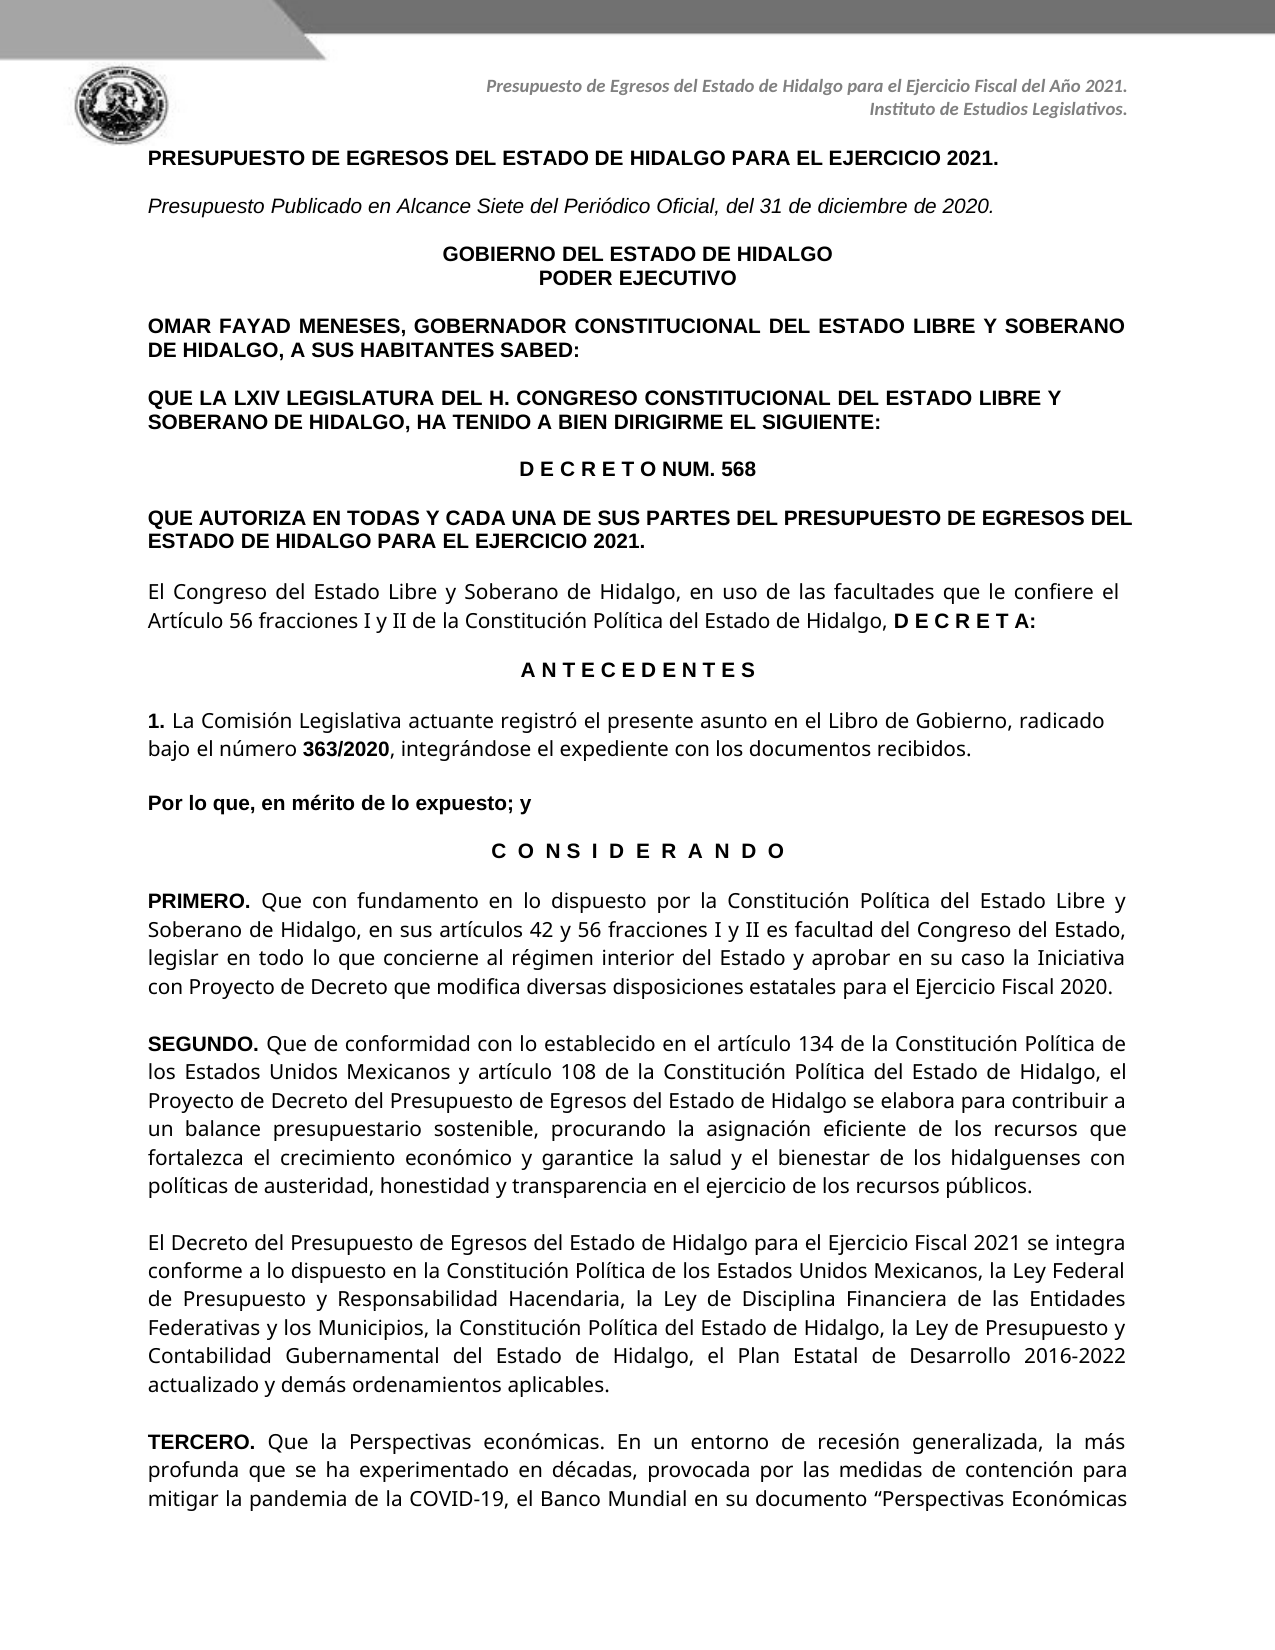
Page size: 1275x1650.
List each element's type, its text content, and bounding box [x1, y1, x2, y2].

text El Decreto del Presupuesto de Egresos del Estado de Hidalgo para el Ejercicio Fiscal 2021 se integra conforme a lo dispuesto en la Constitución Política de los Estados Unidos Mexicanos, la Ley Federal de Presupuesto y Responsabilidad Hacendaria, la Ley de Disciplina Financiera de las Entidades Federativas y los Municipios, la Constitución Política del Estado de Hidalgo, la Ley de Presupuesto y Contabilidad Gubernamental del Estado de Hidalgo, el Plan Estatal de Desarrollo 2016-2022 actualizado y demás ordenamientos aplicables. [148, 1228, 1127, 1398]
text Por lo que, en mérito de lo expuesto; y [148, 791, 1139, 815]
text PRIMERO. Que con fundamento en lo dispuesto por la Constitución Política del Estado Libre y Soberano de Hidalgo, en sus artículos 42 y 56 fracciones I y II es facultad del Congreso del Estado, legislar en todo lo que concierne al régimen interior del Estado y aprobar en su caso la Iniciativa con Proyecto de Decreto que modifica diversas disposiciones estatales para el Ejercicio Fiscal 2020. [148, 887, 1127, 1000]
text OMAR FAYAD MENESES, GOBERNADOR CONSTITUCIONAL DEL ESTADO LIBRE Y SOBERANO DE HIDALGO, A SUS HABITANTES SABED: [148, 313, 1139, 361]
text El Congreso del Estado Libre y Soberano de Hidalgo, en uso de las facultades que le confiere el Artículo 56 fracciones I y II de la Constitución Política del Estado de Hidalgo, D E C R E T A: [148, 577, 1121, 634]
text SEGUNDO. Que de conformidad con lo establecido en el artículo 134 de la Constitución Política de los Estados Unidos Mexicanos y artículo 108 de la Constitución Política del Estado de Hidalgo, el Proyecto de Decreto del Presupuesto de Egresos del Estado de Hidalgo se elabora para contribuir a un balance presupuestario sostenible, procurando la asignación eficiente de los recursos que fortalezca el crecimiento económico y garantice la salud y el bienestar de los hidalguenses con políticas de austeridad, honestidad y transparencia en el ejercicio de los recursos públicos. [148, 1029, 1127, 1200]
text QUE AUTORIZA EN TODAS Y CADA UNA DE SUS PARTES DEL PRESUPUESTO DE EGRESOS DEL ESTADO DE HIDALGO PARA EL EJERCICIO 2021. [148, 505, 1139, 553]
list La Comisión Legislativa actuante registró el presente asunto en el Libro de Gobierno, radicado bajo el número 363/2020, integrándose el expediente con los documentos recibidos. [148, 706, 1127, 763]
text A N T E C E D E N T E S [429, 658, 845, 682]
text PRESUPUESTO DE EGRESOS DEL ESTADO DE HIDALGO PARA EL EJERCICIO 2021. [148, 146, 1139, 170]
text GOBIERNO DEL ESTADO DE HIDALGO PODER EJECUTIVO [429, 242, 846, 290]
text D E C R E T O NUM. 568 [429, 457, 845, 481]
text QUE LA LXIV LEGISLATURA DEL H. CONGRESO CONSTITUCIONAL DEL ESTADO LIBRE Y SOBERANO DE HIDALGO, HA TENIDO A BIEN DIRIGIRME EL SIGUIENTE: [148, 386, 1139, 433]
text C O N S I D E R A N D O [429, 839, 845, 863]
picture [0, 0, 1275, 146]
text Presupuesto Publicado en Alcance Siete del Periódico Oficial, del 31 de diciembre de 2020. [148, 194, 1139, 218]
